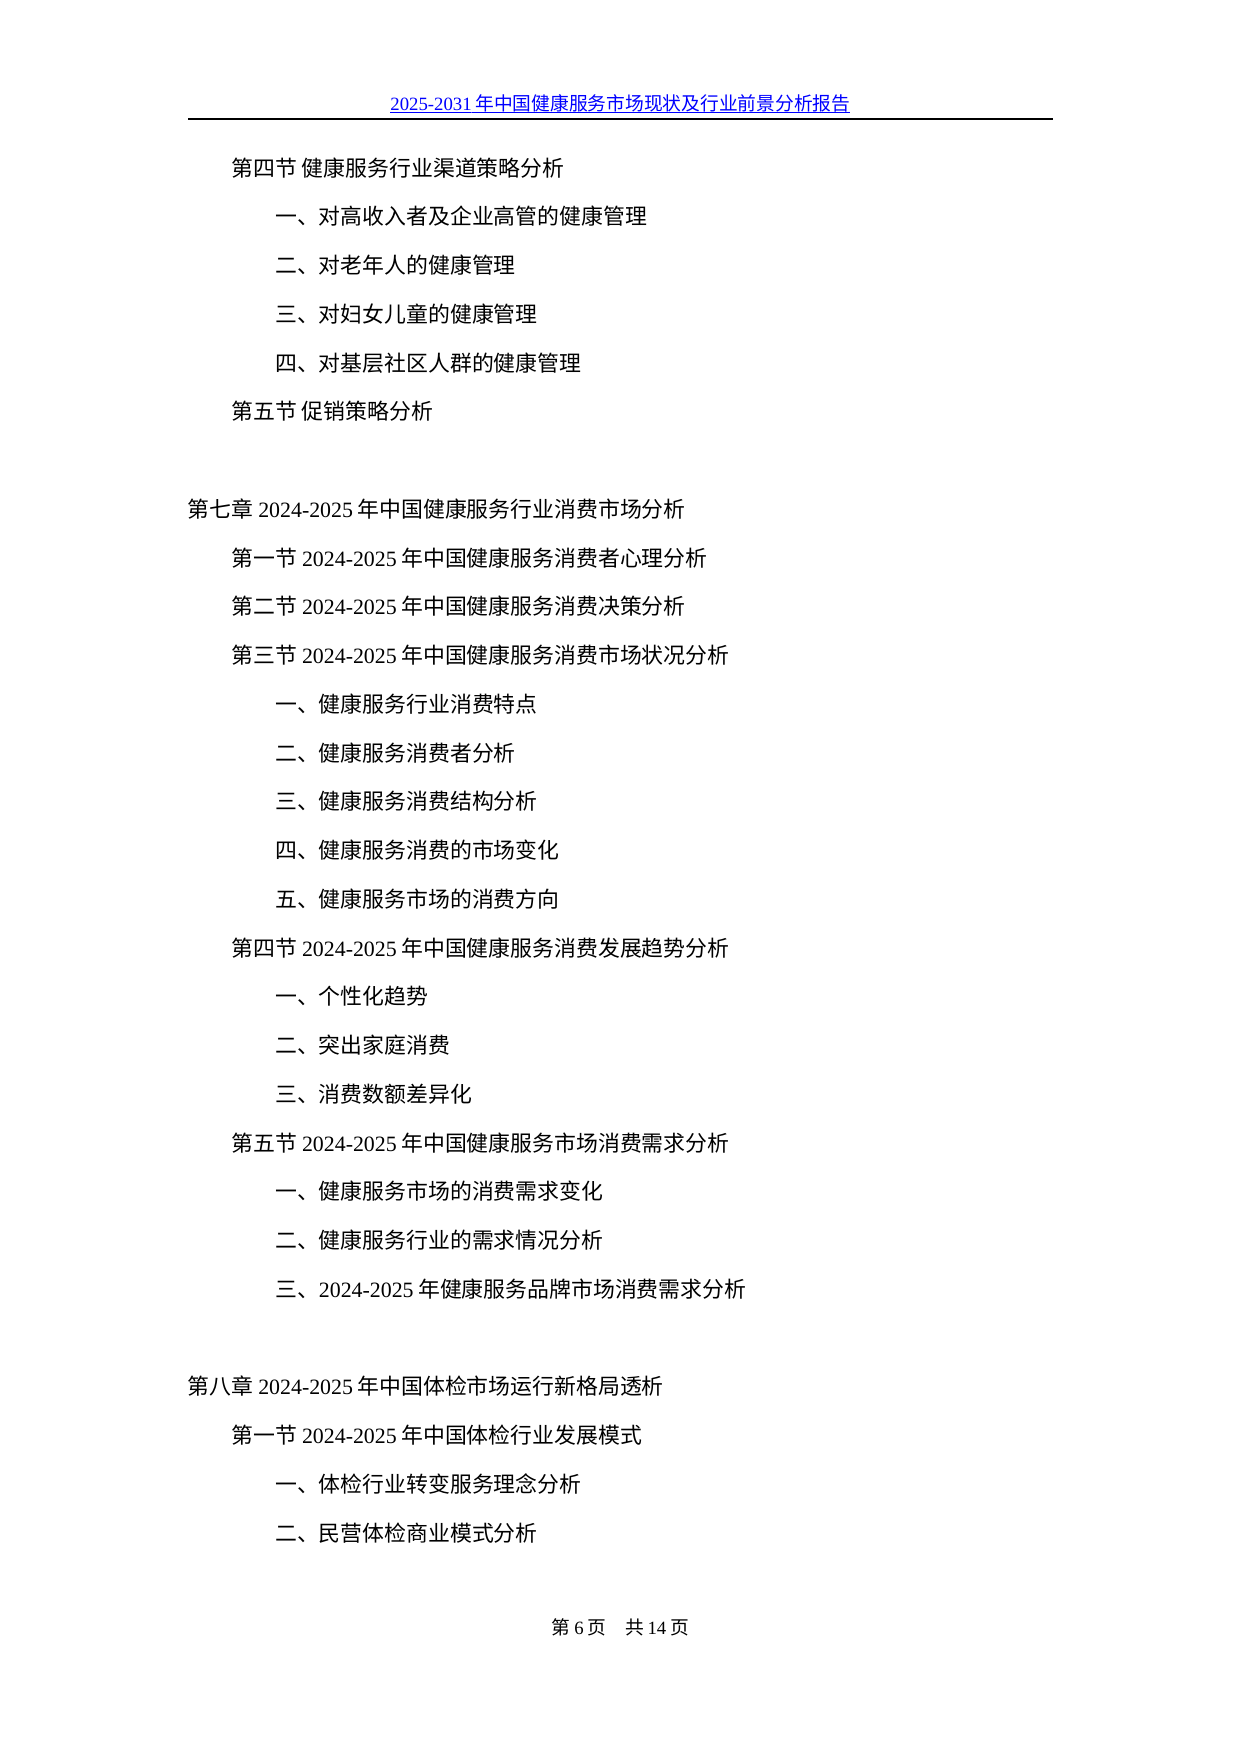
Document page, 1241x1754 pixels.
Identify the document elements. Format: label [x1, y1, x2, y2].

text [187, 150, 1053, 1548]
